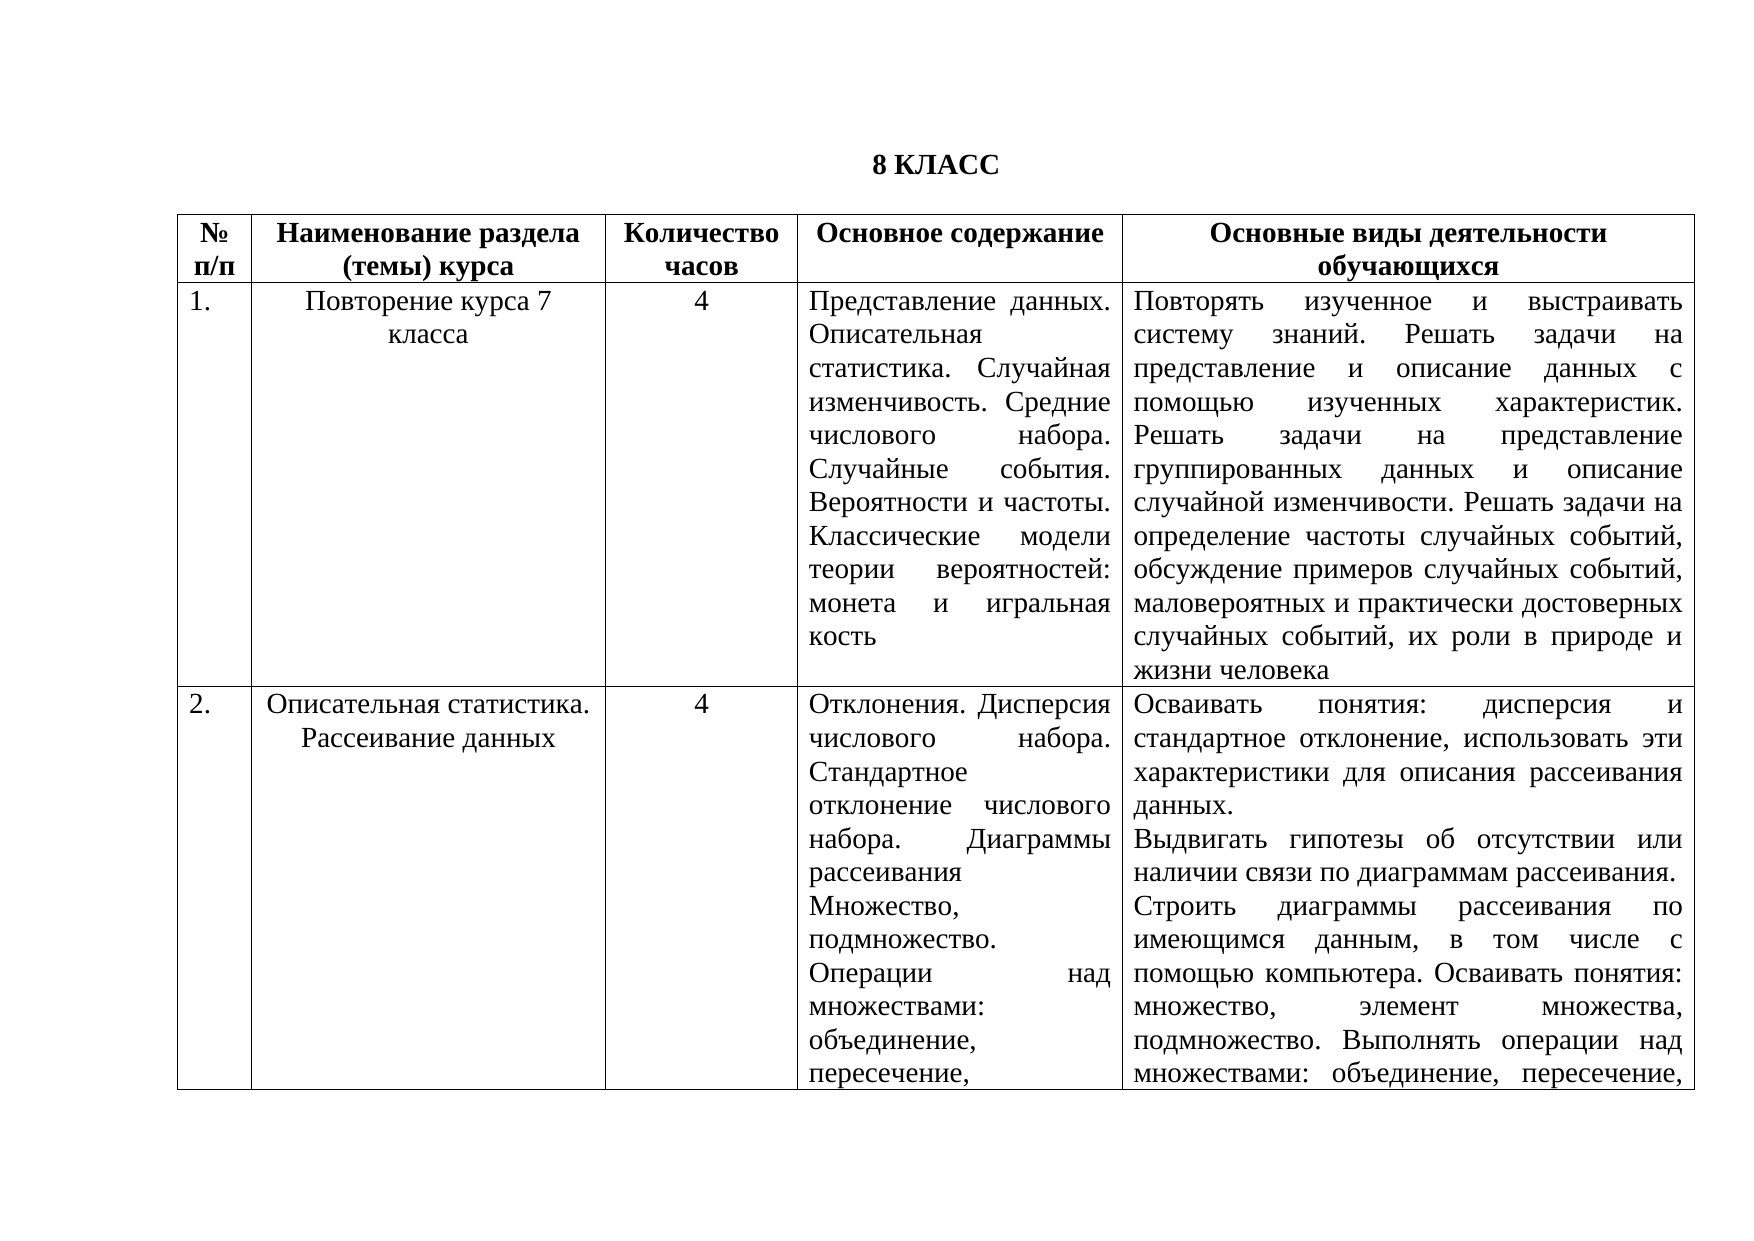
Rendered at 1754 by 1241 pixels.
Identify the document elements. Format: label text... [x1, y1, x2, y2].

table_header Количество часов [606, 215, 797, 282]
table_cell Повторять изученное и выстраивать систему знаний. Решать задачи на представление и описание данных с помощью изученных характеристик. Решать задачи на представление группированных данных и описание случайной изменчивости. Решать задачи на определение частоты случайных событий, обсуждение примеров случайных событий, маловероятных и практически достоверных случайных событий, их роли в природе и жизни человека [1123, 283, 1694, 686]
table_cell 4 [606, 687, 797, 1089]
text 8 КЛАСС [177, 147, 1695, 180]
table_header Основные виды деятельности обучающихся [1123, 215, 1694, 282]
table_cell 4 [606, 283, 797, 686]
table_header Наименование раздела (темы) курса [252, 215, 605, 282]
table_header Основное содержание [798, 215, 1122, 282]
table_header № п/п [178, 215, 251, 282]
table_cell Представление данных. Описательная статистика. Случайная изменчивость. Средние числового набора. Случайные события. Вероятности и частоты. Классические модели теории вероятностей: монета и игральная кость [798, 283, 1122, 686]
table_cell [798, 687, 1122, 1089]
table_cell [1123, 687, 1694, 1089]
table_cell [252, 687, 605, 1089]
table_cell 2. [178, 687, 251, 1089]
table_cell Повторение курса 7 класса [252, 283, 605, 686]
table_cell 1. [178, 283, 251, 686]
